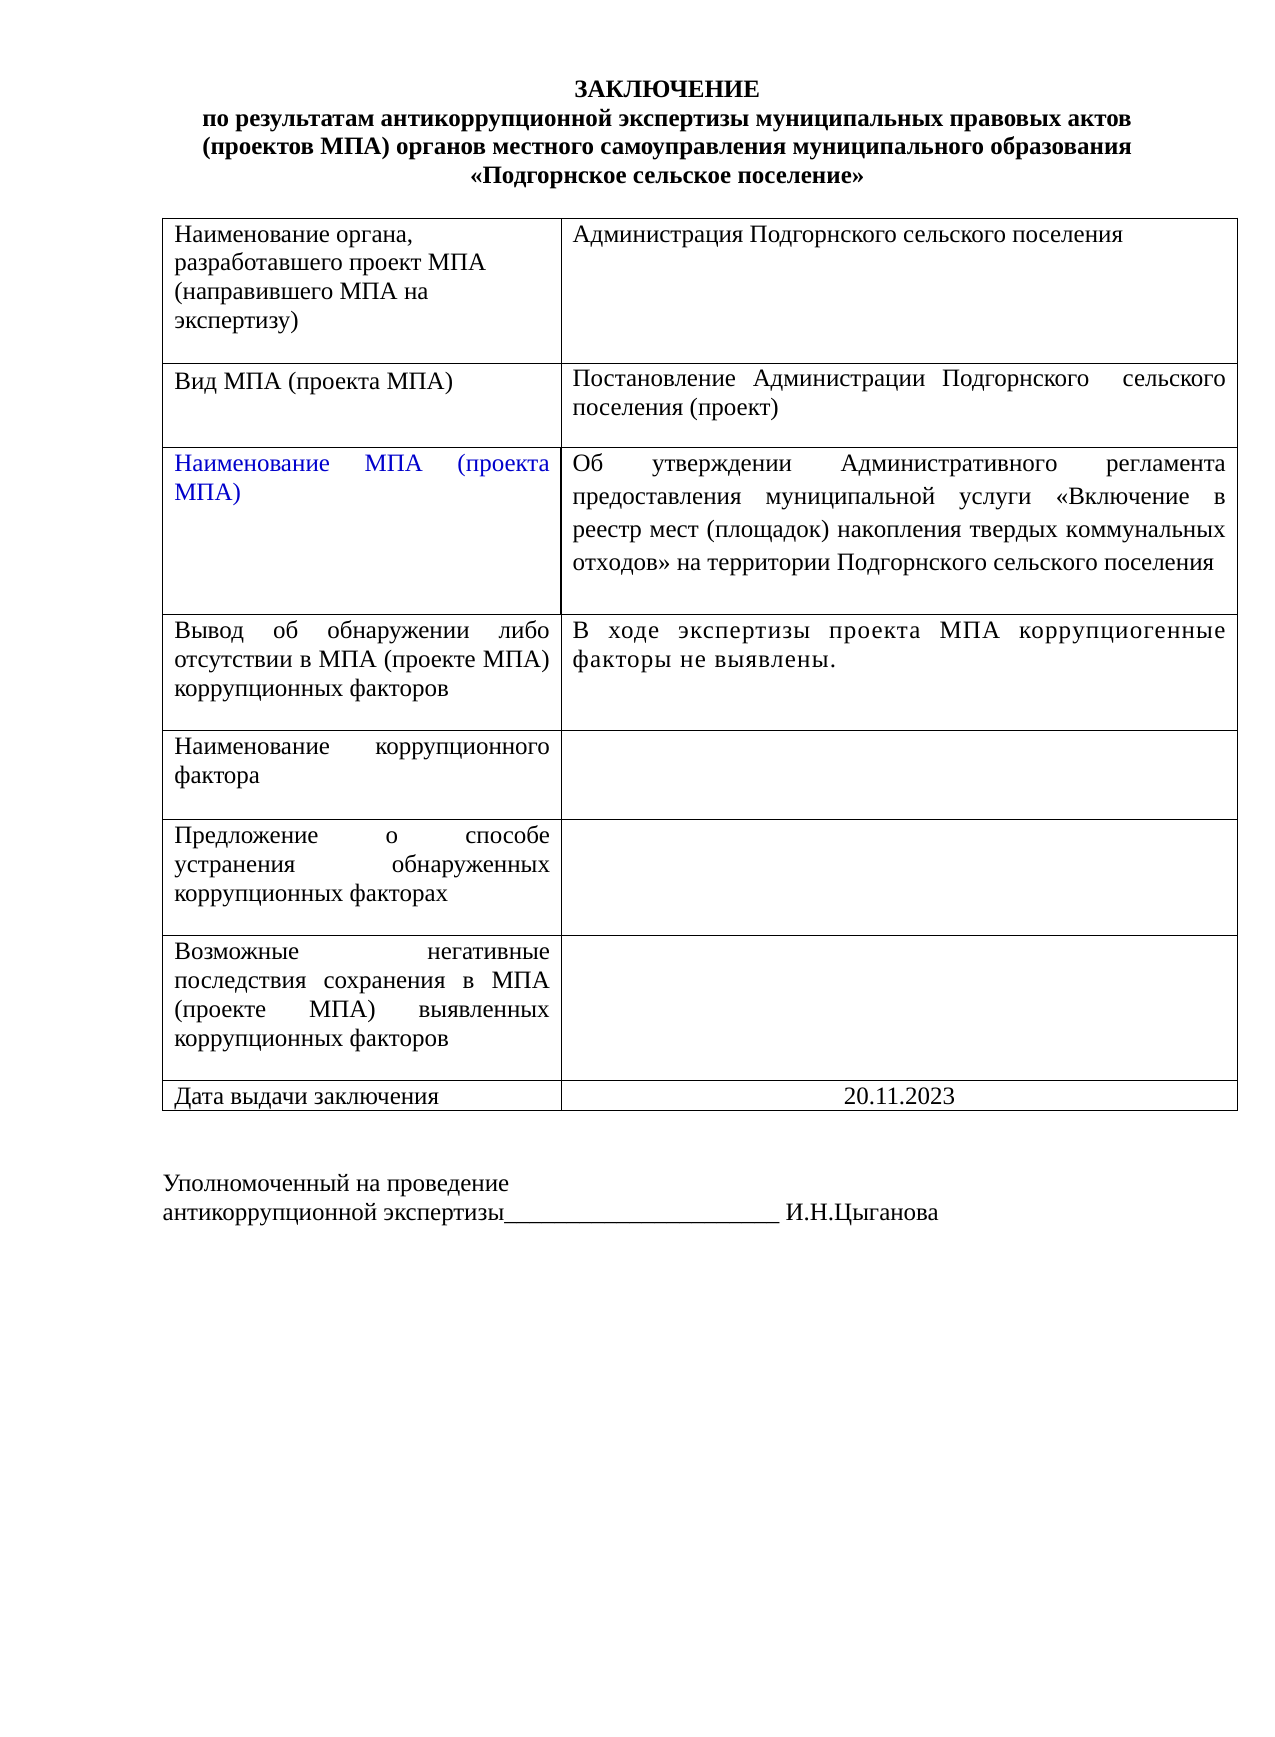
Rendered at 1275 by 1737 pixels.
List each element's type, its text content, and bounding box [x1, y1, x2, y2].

table_cell Возможные негативные последствия сохранения в МПА (проекте МПА) выявленных коррупционных факторов [163, 936, 561, 1080]
table_cell Наименование коррупционного фактора [163, 731, 561, 819]
table_header Администрация Подгорнского сельского поселения [562, 219, 1237, 362]
text антикоррупционной экспертизы______________________ И.Н.Цыганова [162, 1197, 1172, 1226]
table_cell Дата выдачи заключения [163, 1081, 561, 1110]
table_cell В ходе экспертизы проекта МПА коррупциогенные факторы не выявлены. [562, 615, 1237, 730]
table_cell [562, 820, 1237, 935]
table_cell Вид МПА (проекта МПА) [163, 364, 561, 447]
table_cell Вывод об обнаружении либо отсутствии в МПА (проекте МПА) коррупционных факторов [163, 615, 561, 730]
table_cell [562, 936, 1237, 1080]
table_cell Наименование МПА (проекта МПА) [163, 448, 560, 613]
table_cell Постановление Администрации Подгорнского сельского поселения (проект) [562, 364, 1237, 447]
text по результатам антикоррупционной экспертизы муниципальных правовых актов (проектов МПА) органов местного самоуправления муниципального образования «Подгорнское сельское поселение» [162, 103, 1172, 189]
table_header Наименование органа, разработавшего проект МПА (направившего МПА на экспертизу) [163, 219, 561, 362]
text ЗАКЛЮЧЕНИЕ [162, 74, 1172, 103]
table_cell 20.11.2023 [562, 1081, 1237, 1110]
text Уполномоченный на проведение [162, 1168, 1172, 1197]
table_cell Об утверждении Административного регламента предоставления муниципальной услуги «Включение в реестр мест (площадок) накопления твердых коммунальных отходов» на территории Подгорнского сельского поселения [562, 448, 1237, 613]
table_cell Предложение о способе устранения обнаруженных коррупционных факторах [163, 820, 561, 935]
table_cell [562, 731, 1237, 819]
